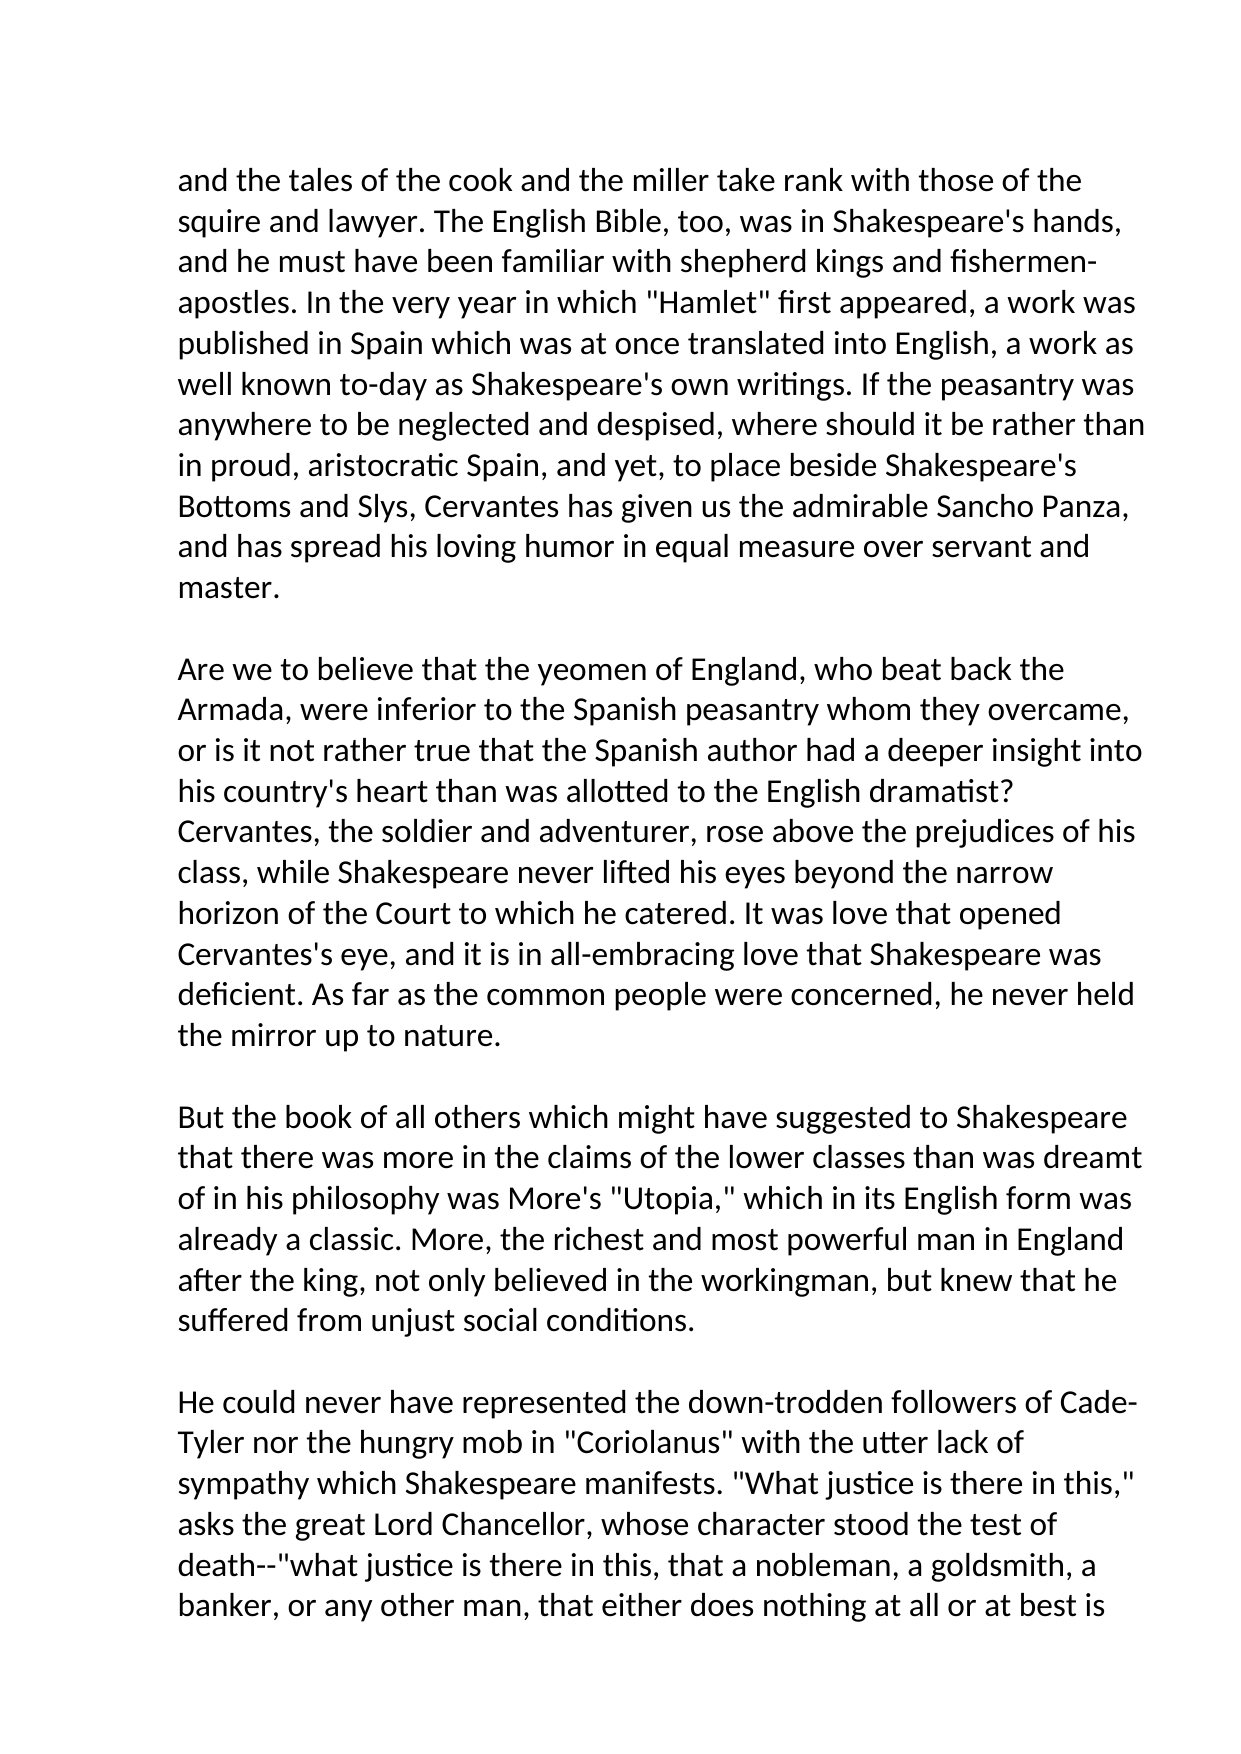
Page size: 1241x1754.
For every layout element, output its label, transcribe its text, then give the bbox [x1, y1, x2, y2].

text But the book of all others which might have suggested to Shakespeare that there was more in the claims of the lower classes than was dreamt of in his philosophy was More's "Utopia," which in its English form was already a classic. More, the richest and most powerful man in England after the king, not only believed in the workingman, but knew that he suffered from unjust social conditions. [177, 1096, 1152, 1340]
text Are we to believe that the yeomen of England, who beat back the Armada, were inferior to the Spanish peasantry whom they overcame, or is it not rather true that the Spanish author had a deeper insight into his country's heart than was allotted to the English dramatist? Cervantes, the soldier and adventurer, rose above the prejudices of his class, while Shakespeare never lifted his eyes beyond the narrow horizon of the Court to which he catered. It was love that opened Cervantes's eye, and it is in all-embracing love that Shakespeare was deficient. As far as the common people were concerned, he never held the mirror up to nature. [177, 648, 1152, 1055]
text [177, 1381, 1152, 1625]
text and the tales of the cook and the miller take rank with those of the squire and lawyer. The English Bible, too, was in Shakespeare's hands, and he must have been familiar with shepherd kings and fishermen-apostles. In the very year in which "Hamlet" first appeared, a work was published in Spain which was at once translated into English, a work as well known to-day as Shakespeare's own writings. If the peasantry was anywhere to be neglected and despised, where should it be rather than in proud, aristocratic Spain, and yet, to place beside Shakespeare's Bottoms and Slys, Cervantes has given us the admirable Sancho Panza, and has spread his loving humor in equal measure over servant and master. [177, 159, 1152, 607]
